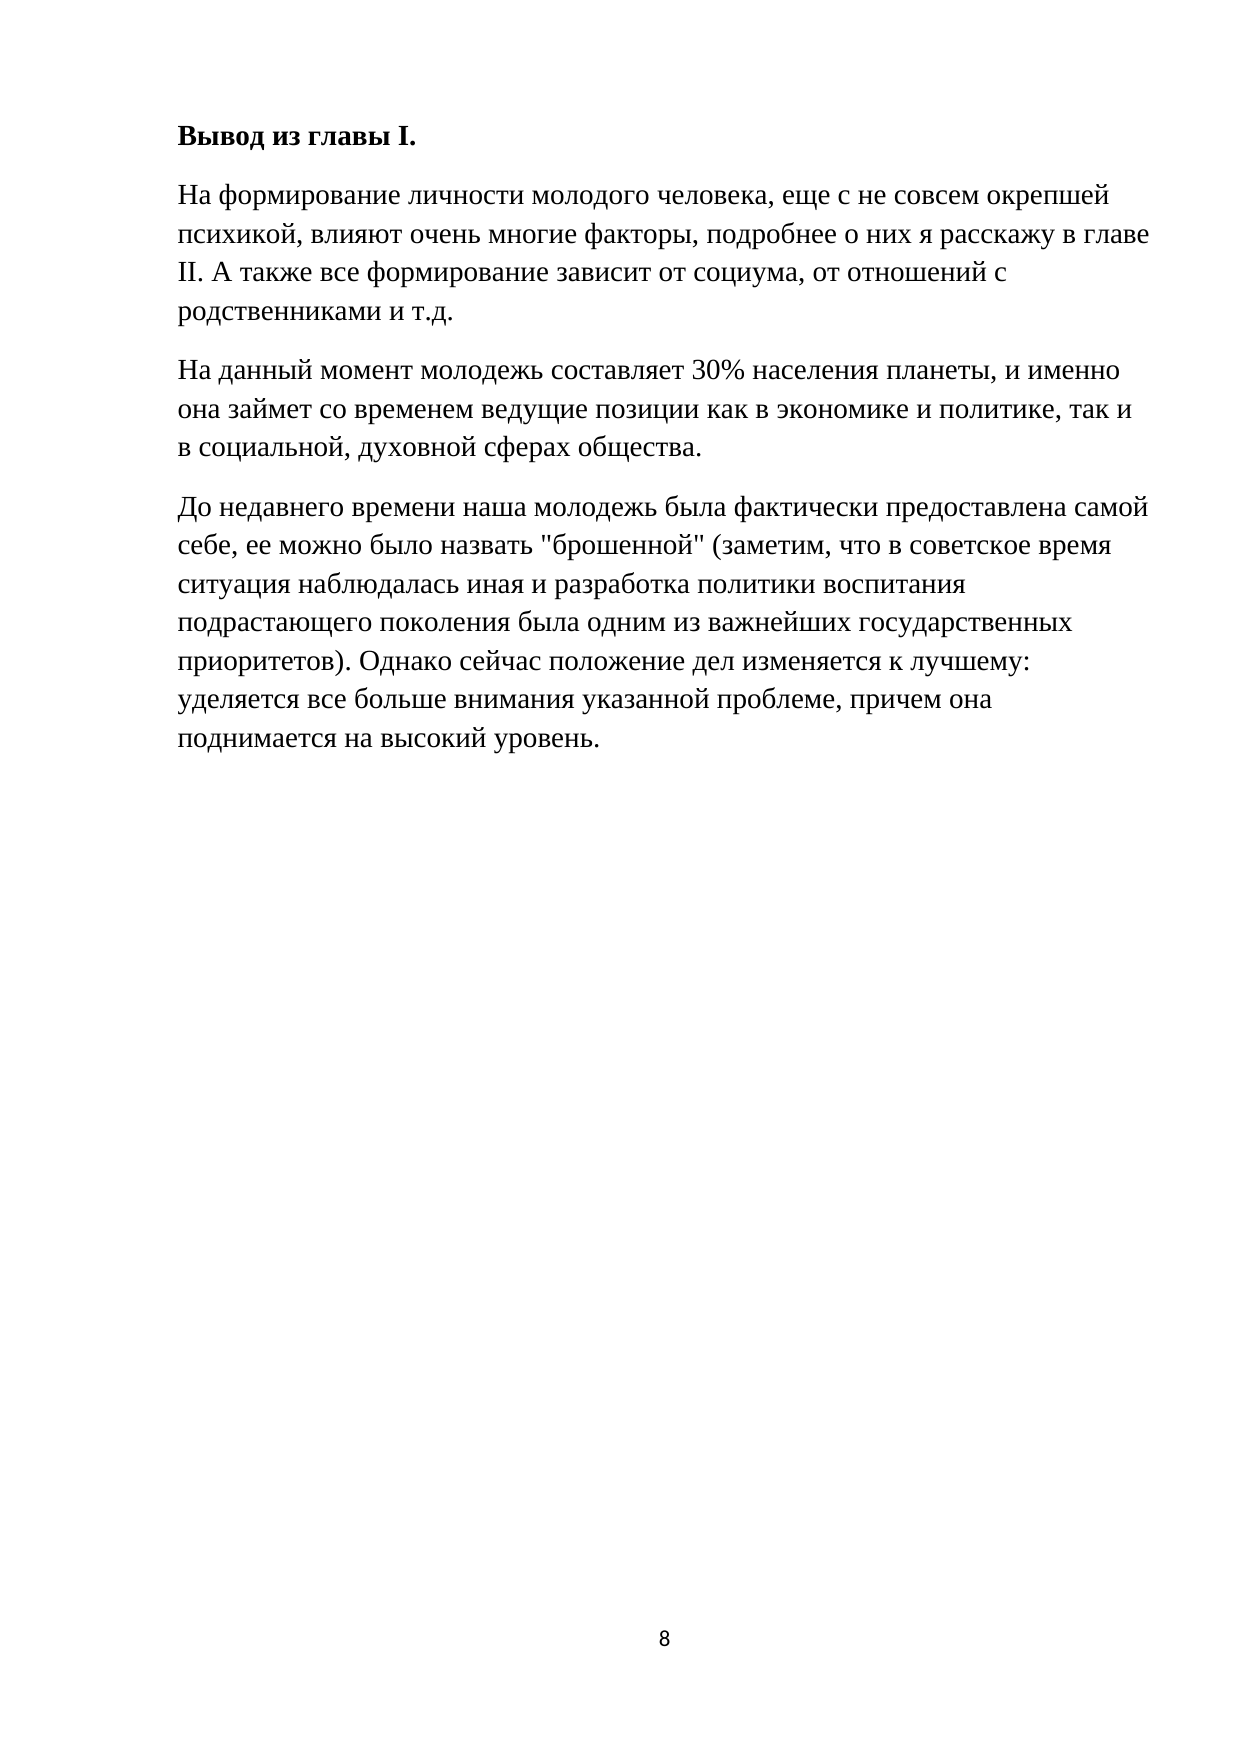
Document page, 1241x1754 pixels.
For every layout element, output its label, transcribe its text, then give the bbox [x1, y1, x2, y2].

text До недавнего времени наша молодежь была фактически предоставлена самой себе, ее можно было назвать "брошенной" (заметим, что в советское время ситуация наблюдалась иная и разработка политики воспитания подрастающего поколения была одним из важнейших государственных приоритетов). Однако сейчас положение дел изменяется к лучшему: уделяется все больше внимания указанной проблеме, причем она поднимается на высокий уровень. [177, 489, 1152, 754]
text На формирование личности молодого человека, еще с не совсем окрепшей психикой, влияют очень многие факторы, подробнее о них я расскажу в главе II. А также все формирование зависит от социума, от отношений с родственниками и т.д. [177, 177, 1152, 327]
text Вывод из главы I. [177, 118, 1152, 152]
text На данный момент молодежь составляет 30% населения планеты, и именно она займет со временем ведущие позиции как в экономике и политике, так и в социальной, духовной сферах общества. [177, 352, 1152, 463]
